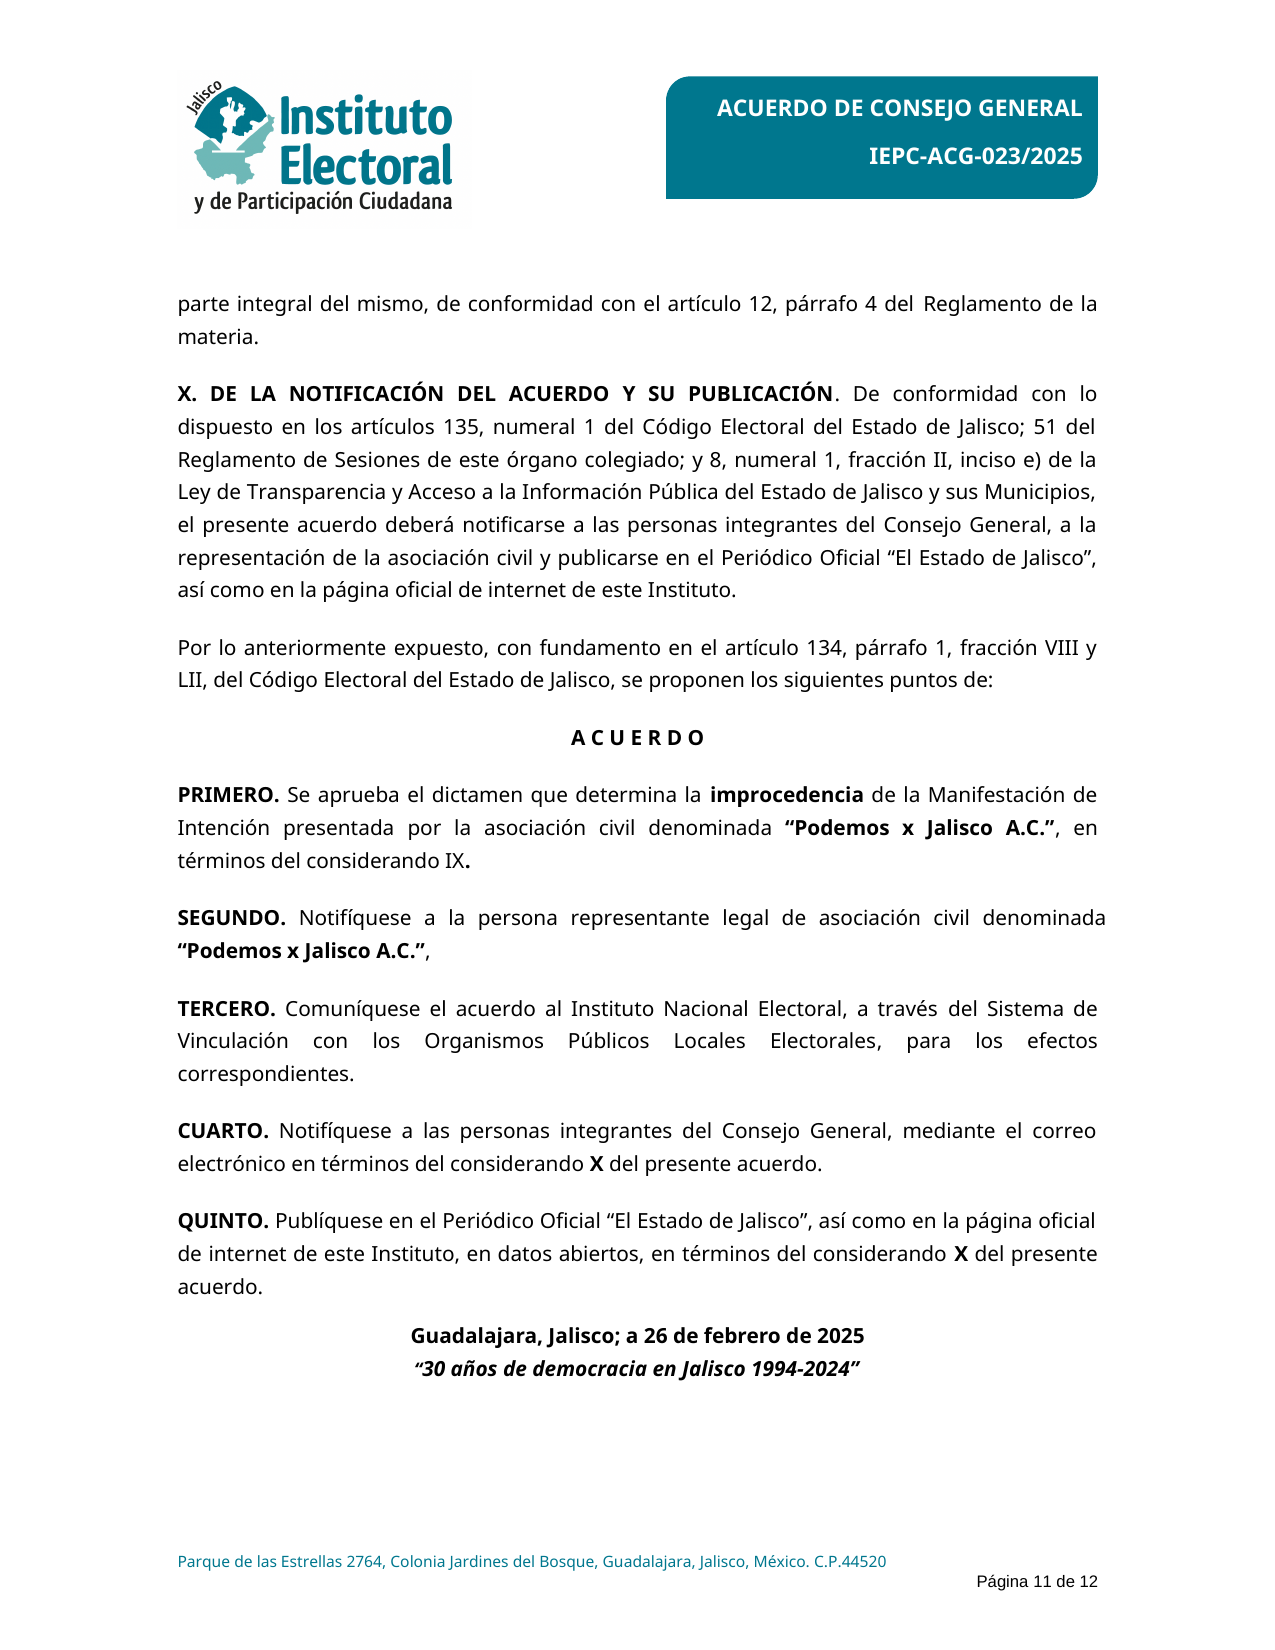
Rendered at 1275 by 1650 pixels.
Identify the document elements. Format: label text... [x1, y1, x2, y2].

text SEGUNDO. Notifíquese a la persona representante legal de asociación civil denominada “Podemos x Jalisco A.C.”, [177, 903, 1107, 964]
picture [177, 70, 473, 229]
text Por lo anteriormente expuesto, con fundamento en el artículo 134, párrafo 1, fracción VIII y LII, del Código Electoral del Estado de Jalisco, se proponen los siguientes puntos de: [177, 633, 1098, 694]
text PRIMERO. Se aprueba el dictamen que determina la improcedencia de la Manifestación de Intención presentada por la asociación civil denominada “Podemos x Jalisco A.C.”, en términos del considerando IX. [177, 781, 1098, 874]
text TERCERO. Comuníquese el acuerdo al Instituto Nacional Electoral, a través del Sistema de Vinculación con los Organismos Públicos Locales Electorales, para los efectos correspondientes. [177, 994, 1098, 1087]
text Guadalajara, Jalisco; a 26 de febrero de 2025 [177, 1321, 1098, 1349]
text X. DE LA NOTIFICACIÓN DEL ACUERDO Y SU PUBLICACIÓN. De conformidad con lo dispuesto en los artículos 135, numeral 1 del Código Electoral del Estado de Jalisco; 51 del Reglamento de Sesiones de este órgano colegiado; y 8, numeral 1, fracción II, inciso e) de la Ley de Transparencia y Acceso a la Información Pública del Estado de Jalisco y sus Municipios, el presente acuerdo deberá notificarse a las personas integrantes del Consejo General, a la representación de la asociación civil y publicarse en el Periódico Oficial “El Estado de Jalisco”, así como en la página oficial de internet de este Instituto. [177, 379, 1098, 604]
text A C U E R D O [177, 723, 1098, 751]
text CUARTO. Notifíquese a las personas integrantes del Consejo General, mediante el correo electrónico en términos del considerando X del presente acuerdo. [177, 1116, 1098, 1177]
text QUINTO. Publíquese en el Periódico Oficial “El Estado de Jalisco”, así como en la página oficial de internet de este Instituto, en datos abiertos, en términos del considerando X del presente acuerdo. [177, 1207, 1098, 1300]
text “30 años de democracia en Jalisco 1994-2024” [177, 1354, 1098, 1382]
